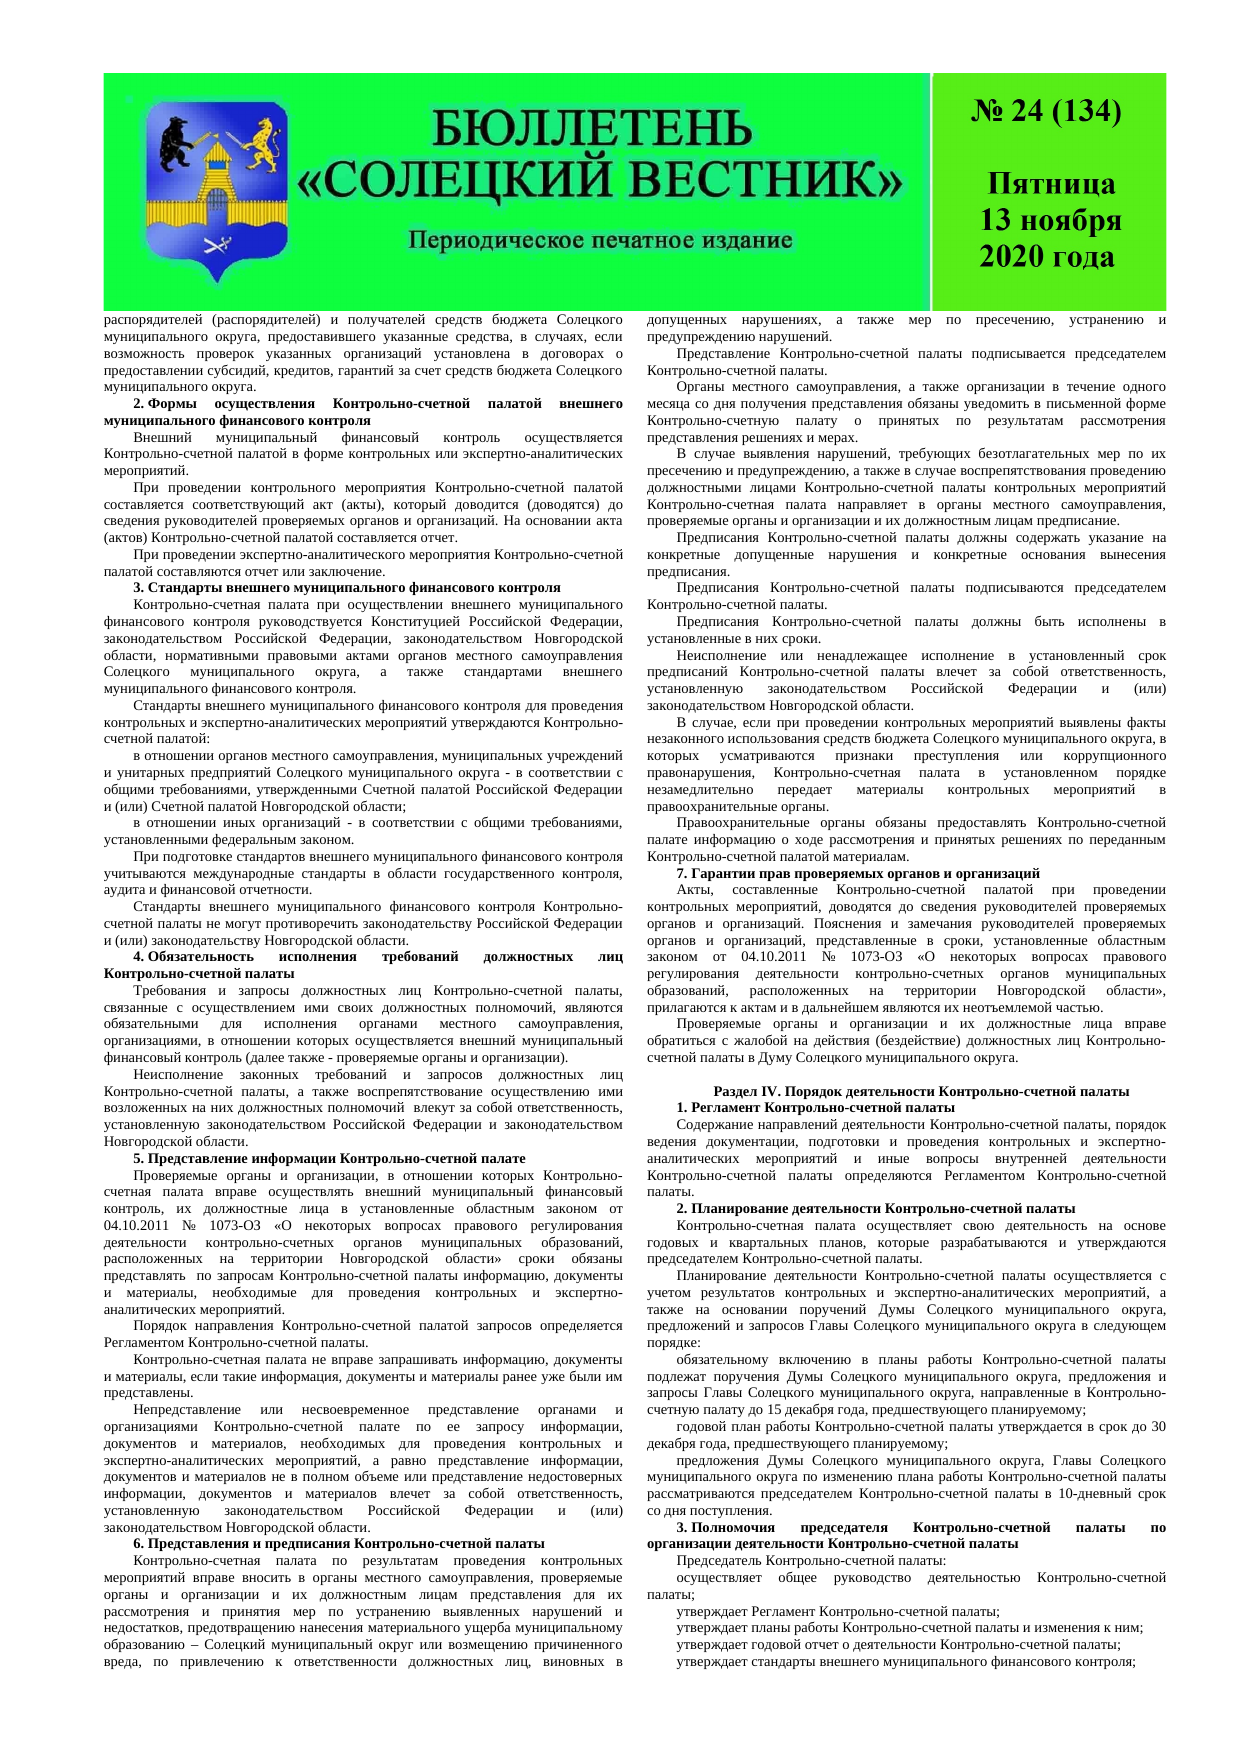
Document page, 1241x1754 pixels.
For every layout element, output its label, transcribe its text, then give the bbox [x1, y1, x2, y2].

text Неисполнение законных требований и запросов должностных лиц Контрольно-счетной палаты, а также воспрепятствование осуществлению ими возложенных на них должностных полномочий влекут за собой ответственность, установленную законодательством Российской Федерации и законодательством Новгородской области. [103, 1066, 623, 1149]
text Предписания Контрольно-счетной палаты должны содержать указание на конкретные допущенные нарушения и конкретные основания вынесения предписания. [647, 529, 1167, 579]
text в отношении органов местного самоуправления, муниципальных учреждений и унитарных предприятий Солецкого муниципального округа - в соответствии с общими требованиями, утвержденными Счетной палатой Российской Федерации и (или) Счетной палатой Новгородской области; [103, 747, 623, 814]
text Непредставление или несвоевременное представление органами и организациями Контрольно-счетной палате по ее запросу информации, документов и материалов, необходимых для проведения контрольных и экспертно-аналитических мероприятий, а равно представление информации, документов и материалов не в полном объеме или представление недостоверных информации, документов и материалов влечет за собой ответственность, установленную законодательством Российской Федерации и (или) законодательством Новгородской области. [103, 1401, 623, 1535]
text В случае, если при проведении контрольных мероприятий выявлены факты незаконного использования средств бюджета Солецкого муниципального округа, в которых усматриваются признаки преступления или коррупционного правонарушения, Контрольно-счетная палата в установленном порядке незамедлительно передает материалы контрольных мероприятий в правоохранительные органы. [647, 713, 1167, 814]
text 6. Представления и предписания Контрольно-счетной палаты [103, 1535, 623, 1552]
text Акты, составленные Контрольно-счетной палатой при проведении контрольных мероприятий, доводятся до сведения руководителей проверяемых органов и организаций. Пояснения и замечания руководителей проверяемых органов и организаций, представленные в сроки, установленные областным законом от 04.10.2011 № 1073-ОЗ «О некоторых вопросах правового регулирования деятельности контрольно-счетных органов муниципальных образований, расположенных на территории Новгородской области», прилагаются к актам и в дальнейшем являются их неотъемлемой частью. [647, 881, 1167, 1015]
text годовой план работы Контрольно-счетной палаты утверждается в срок до 30 декабря года, предшествующего планируемому; [647, 1418, 1167, 1451]
text Контрольно-счетная палата по результатам проведения контрольных мероприятий вправе вносить в органы местного самоуправления, проверяемые органы и организации и их должностным лицам представления для их рассмотрения и принятия мер по устранению выявленных нарушений и недостатков, предотвращению нанесения материального ущерба муниципальному образованию – Солецкий муниципальный округ или возмещению причиненного вреда, по привлечению к ответственности должностных лиц, виновных в допущенных нарушениях, а также мер по пресечению, устранению и предупреждению нарушений. [103, 1552, 623, 1669]
text 3. Стандарты внешнего муниципального финансового контроля [103, 579, 623, 596]
text утверждает Регламент Контрольно-счетной палаты; [647, 1602, 1167, 1619]
text утверждает планы работы Контрольно-счетной палаты и изменения к ним; [647, 1619, 1167, 1636]
text Внешний муниципальный финансовый контроль осуществляется Контрольно-счетной палатой в форме контрольных или экспертно-аналитических мероприятий. [103, 428, 623, 479]
text Органы местного самоуправления, а также организации в течение одного месяца со дня получения представления обязаны уведомить в письменной форме Контрольно-счетную палату о принятых по результатам рассмотрения представления решениях и мерах. [647, 378, 1167, 445]
text Председатель Контрольно-счетной палаты: [647, 1552, 1167, 1569]
text Содержание направлений деятельности Контрольно-счетной палаты, порядок ведения документации, подготовки и проведения контрольных и экспертно-аналитических мероприятий и иные вопросы внутренней деятельности Контрольно-счетной палаты определяются Регламентом Контрольно-счетной палаты. [647, 1116, 1167, 1200]
text предложения Думы Солецкого муниципального округа, Главы Солецкого муниципального округа по изменению плана работы Контрольно-счетной палаты рассматриваются председателем Контрольно-счетной палаты в 10-дневный срок со дня поступления. [647, 1451, 1167, 1518]
text 2. Планирование деятельности Контрольно-счетной палаты [647, 1200, 1167, 1217]
text Требования и запросы должностных лиц Контрольно-счетной палаты, связанные с осуществлением ими своих должностных полномочий, являются обязательными для исполнения органами местного самоуправления, организациями, в отношении которых осуществляется внешний муниципальный финансовый контроль (далее также - проверяемые органы и организации). [103, 982, 623, 1066]
text утверждает годовой отчет о деятельности Контрольно-счетной палаты; [647, 1636, 1167, 1653]
text Правоохранительные органы обязаны предоставлять Контрольно-счетной палате информацию о ходе рассмотрения и принятых решениях по переданным Контрольно-счетной палатой материалам. [647, 814, 1167, 864]
text Предписания Контрольно-счетной палаты должны быть исполнены в установленные в них сроки. [647, 613, 1167, 646]
text 7. Гарантии прав проверяемых органов и организаций [647, 864, 1167, 881]
text Контрольно-счетная палата не вправе запрашивать информацию, документы и материалы, если такие информация, документы и материалы ранее уже были им представлены. [103, 1351, 623, 1401]
text 3. Полномочия председателя Контрольно-счетной палаты по организации деятельности Контрольно-счетной палаты [647, 1518, 1167, 1552]
text Стандарты внешнего муниципального финансового контроля Контрольно-счетной палаты не могут противоречить законодательству Российской Федерации и (или) законодательству Новгородской области. [103, 898, 623, 948]
text обязательному включению в планы работы Контрольно-счетной палаты подлежат поручения Думы Солецкого муниципального округа, предложения и запросы Главы Солецкого муниципального округа, направленные в Контрольно-счетную палату до 15 декабря года, предшествующего планируемому; [647, 1351, 1167, 1418]
picture [103, 73, 1167, 311]
text Предписания Контрольно-счетной палаты подписываются председателем Контрольно-счетной палаты. [647, 579, 1167, 613]
text Порядок направления Контрольно-счетной палатой запросов определяется Регламентом Контрольно-счетной палаты. [103, 1317, 623, 1351]
text в отношении иных организаций - в соответствии с общими требованиями, установленными федеральным законом. [103, 814, 623, 848]
text При проведении контрольного мероприятия Контрольно-счетной палатой составляется соответствующий акт (акты), который доводится (доводятся) до сведения руководителей проверяемых органов и организаций. На основании акта (актов) Контрольно-счетной палатой составляется отчет. [103, 479, 623, 546]
text Проверяемые органы и организации и их должностные лица вправе обратиться с жалобой на действия (бездействие) должностных лиц Контрольно-счетной палаты в Думу Солецкого муниципального округа. [647, 1015, 1167, 1066]
text Контрольно-счетная палата осуществляет свою деятельность на основе годовых и квартальных планов, которые разрабатываются и утверждаются председателем Контрольно-счетной палаты. [647, 1217, 1167, 1267]
text 2. Формы осуществления Контрольно-счетной палатой внешнего муниципального финансового контроля [103, 395, 623, 428]
text Планирование деятельности Контрольно-счетной палаты осуществляется с учетом результатов контрольных и экспертно-аналитических мероприятий, а также на основании поручений Думы Солецкого муниципального округа, предложений и запросов Главы Солецкого муниципального округа в следующем порядке: [647, 1267, 1167, 1351]
text Представление Контрольно-счетной палаты подписывается председателем Контрольно-счетной палаты. [647, 344, 1167, 378]
text Контрольно-счетная палата при осуществлении внешнего муниципального финансового контроля руководствуется Конституцией Российской Федерации, законодательством Российской Федерации, законодательством Новгородской области, нормативными правовыми актами органов местного самоуправления Солецкого муниципального округа, а также стандартами внешнего муниципального финансового контроля. [103, 596, 623, 697]
text Неисполнение или ненадлежащее исполнение в установленный срок предписаний Контрольно-счетной палаты влечет за собой ответственность, установленную законодательством Российской Федерации и (или) законодательством Новгородской области. [647, 646, 1167, 713]
text 1. Регламент Контрольно-счетной палаты [647, 1099, 1167, 1116]
text При проведении экспертно-аналитического мероприятия Контрольно-счетной палатой составляются отчет или заключение. [103, 546, 623, 579]
text В случае выявления нарушений, требующих безотлагательных мер по их пресечению и предупреждению, а также в случае воспрепятствования проведению должностными лицами Контрольно-счетной палаты контрольных мероприятий Контрольно-счетная палата направляет в органы местного самоуправления, проверяемые органы и организации и их должностным лицам предписание. [647, 445, 1167, 529]
text Стандарты внешнего муниципального финансового контроля для проведения контрольных и экспертно-аналитических мероприятий утверждаются Контрольно-счетной палатой: [103, 697, 623, 747]
text утверждает стандарты внешнего муниципального финансового контроля; [647, 1653, 1167, 1669]
text Раздел IV. Порядок деятельности Контрольно-счетной палаты [647, 1082, 1167, 1099]
text При подготовке стандартов внешнего муниципального финансового контроля учитываются международные стандарты в области государственного контроля, аудита и финансовой отчетности. [103, 848, 623, 898]
text Проверяемые органы и организации, в отношении которых Контрольно-счетная палата вправе осуществлять внешний муниципальный финансовый контроль, их должностные лица в установленные областным законом от 04.10.2011 № 1073-ОЗ «О некоторых вопросах правового регулирования деятельности контрольно-счетных органов муниципальных образований, расположенных на территории Новгородской области» сроки обязаны представлять по запросам Контрольно-счетной палаты информацию, документы и материалы, необходимые для проведения контрольных и экспертно-аналитических мероприятий. [103, 1166, 623, 1317]
text 5. Представление информации Контрольно-счетной палате [103, 1149, 623, 1166]
text осуществляет общее руководство деятельностью Контрольно-счетной палаты; [647, 1569, 1167, 1602]
text 4. Обязательность исполнения требований должностных лиц Контрольно-счетной палаты [103, 948, 623, 982]
